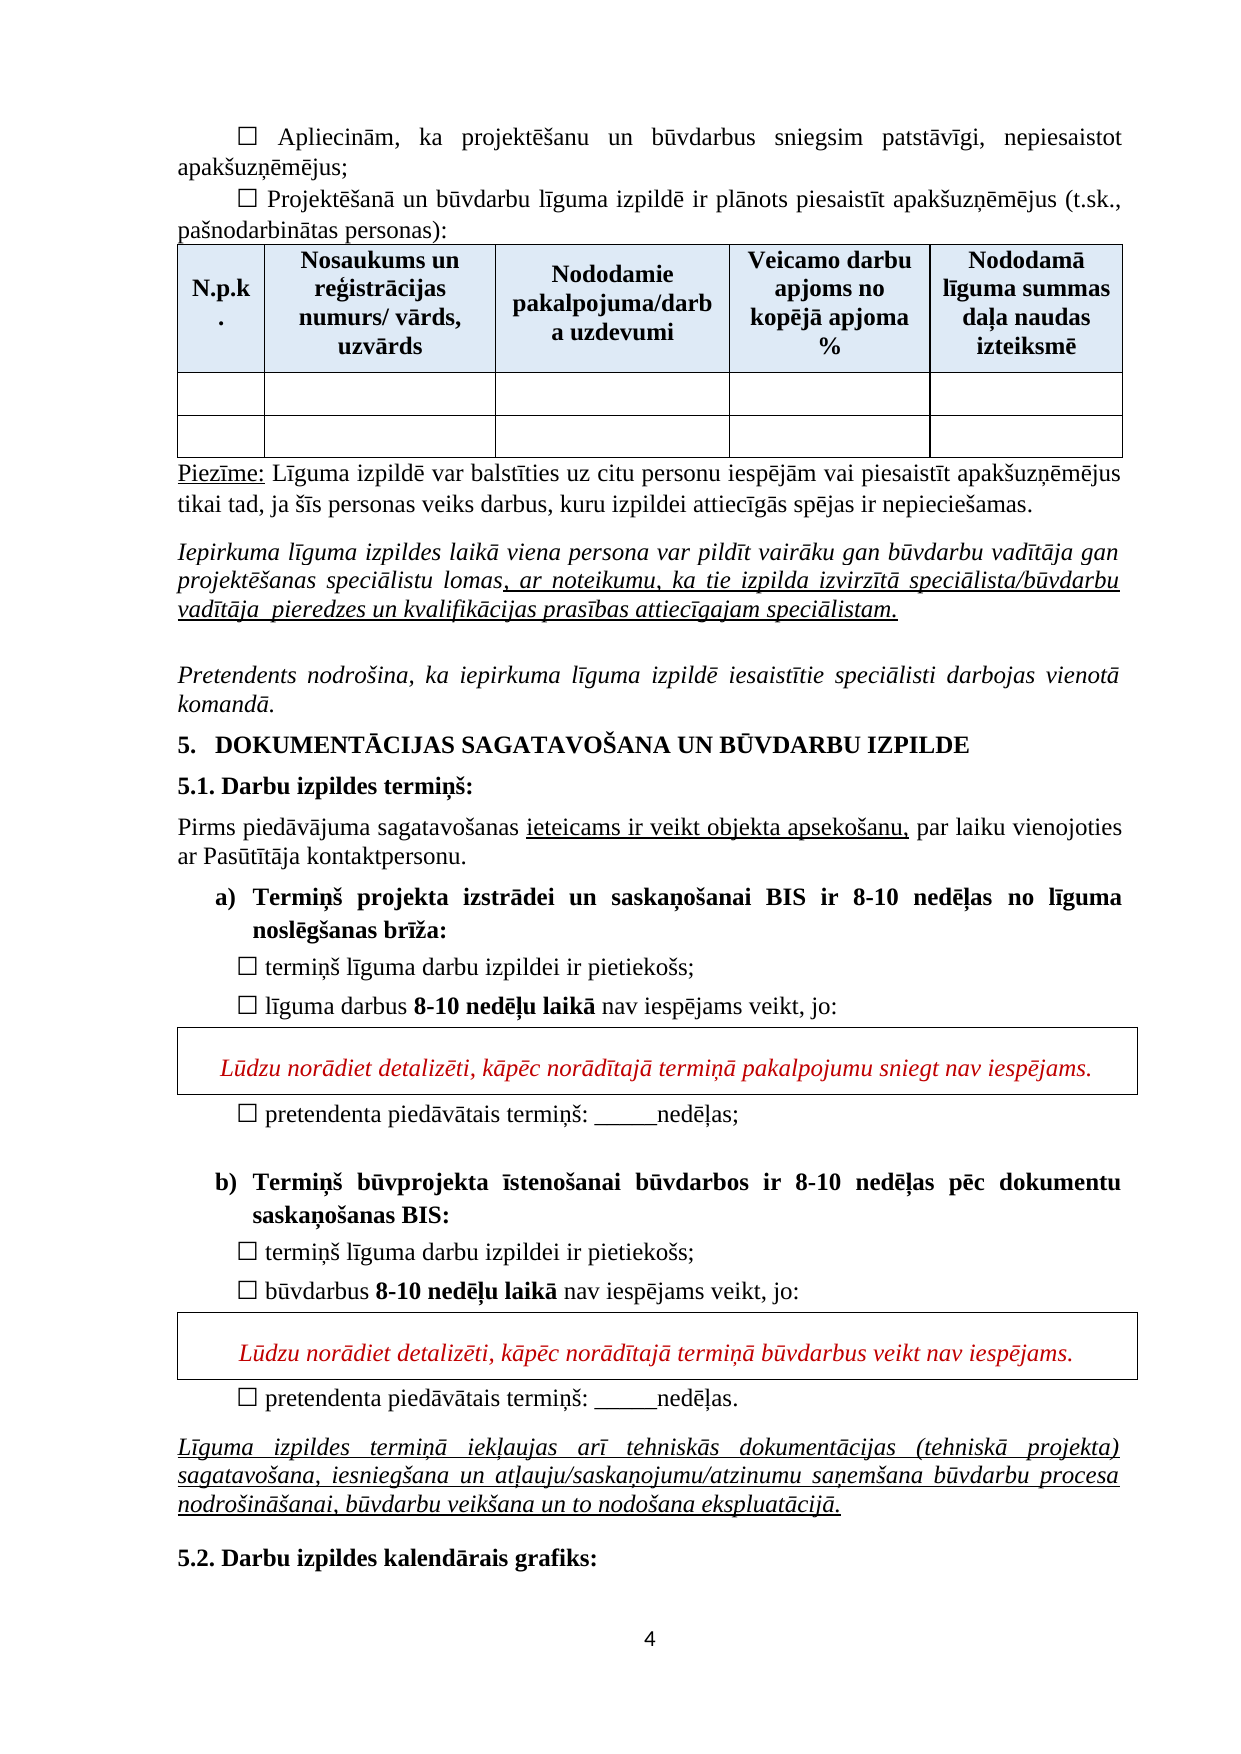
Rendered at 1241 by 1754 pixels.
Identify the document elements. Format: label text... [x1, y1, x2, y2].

text pretendenta piedāvātais termiņš: _____nedēļas. [177, 1380, 1122, 1414]
table_header Nosaukums un reģistrācijas numurs/ vārds, uzvārds [265, 245, 495, 372]
list 5.1. Darbu izpildes termiņš: [177, 771, 1122, 800]
table_cell [178, 416, 264, 457]
text Apliecinām, ka projektēšanu un būvdarbus sniegsim patstāvīgi, nepiesaistot apakšuzņēmējus; [177, 118, 1122, 181]
table_cell [265, 373, 495, 414]
table_cell [496, 416, 729, 457]
table_header Veicamo darbu apjoms no kopējā apjoma % [730, 245, 929, 372]
list Termiņš projekta izstrādei un saskaņošanai BIS ir 8-10 nedēļas no līguma noslēgšanas brīža: [215, 882, 1122, 944]
text līguma darbus 8-10 nedēļu laikā nav iespējams veikt, jo: [177, 988, 1122, 1022]
text Līguma izpildes termiņā iekļaujas arī tehniskās dokumentācijas (tehniskā projekta) sagatavošana, iesniegšana un atļauju/saskaņojumu/atzinumu saņemšana būvdarbu procesa nodrošināšanai, būvdarbu veikšana un to nodošana ekspluatācijā. [177, 1432, 1122, 1518]
table_header N.p.k. [178, 245, 264, 372]
table_header Lūdzu norādiet detalizēti, kāpēc norādītajā termiņā būvdarbus veikt nav iespējams. [178, 1313, 1137, 1379]
text 5.2. Darbu izpildes kalendārais grafiks: [177, 1543, 1122, 1572]
table_header Lūdzu norādiet detalizēti, kāpēc norādītajā termiņā pakalpojumu sniegt nav iespējams. [178, 1028, 1137, 1094]
table_cell [730, 416, 929, 457]
table_header Nododamā līguma summas daļa naudas izteiksmē [931, 245, 1122, 372]
text termiņš līguma darbu izpildei ir pietiekošs; [177, 1233, 1122, 1267]
text Pirms piedāvājuma sagatavošanas ieteicams ir veikt objekta apsekošanu, par laiku vienojoties ar Pasūtītāja kontaktpersonu. [177, 812, 1122, 870]
text pretendenta piedāvātais termiņš: _____nedēļas; [177, 1095, 1122, 1129]
text Projektēšanā un būvdarbu līguma izpildē ir plānots piesaistīt apakšuzņēmējus (t.sk., pašnodarbinātas personas): [177, 181, 1122, 244]
table_cell [496, 373, 729, 414]
list Termiņš būvprojekta īstenošanai būvdarbos ir 8-10 nedēļas pēc dokumentu saskaņošanas BIS: [215, 1167, 1122, 1229]
text būvdarbus 8-10 nedēļu laikā nav iespējams veikt, jo: [177, 1273, 1122, 1307]
text Piezīme: Līguma izpildē var balstīties uz citu personu iespējām vai piesaistīt apakšuzņēmējus tikai tad, ja šīs personas veiks darbus, kuru izpildei attiecīgās spējas ir nepieciešamas. [177, 458, 1122, 518]
table_cell [931, 373, 1122, 414]
table_cell [730, 373, 929, 414]
subtitle Pretendents nodrošina, ka iepirkuma līguma izpildē iesaistītie speciālisti darbojas vienotā komandā. [177, 660, 1122, 717]
table_header Nododamie pakalpojuma/darba uzdevumi [496, 245, 729, 372]
subtitle Iepirkuma līguma izpildes laikā viena persona var pildīt vairāku gan būvdarbu vadītāja gan projektēšanas speciālistu lomas, ar noteikumu, ka tie izpilda izvirzītā speciālista/būvdarbu vadītāja pieredzes un kvalifikācijas prasības attiecīgajam speciālistam. [898, 537, 1122, 623]
table_cell [178, 373, 264, 414]
text termiņš līguma darbu izpildei ir pietiekošs; [177, 948, 1122, 983]
table_cell [265, 416, 495, 457]
table_cell [931, 416, 1122, 457]
list DOKUMENTĀCIJAS SAGATAVOŠANA UN BŪVDARBU IZPILDE [177, 730, 1122, 759]
